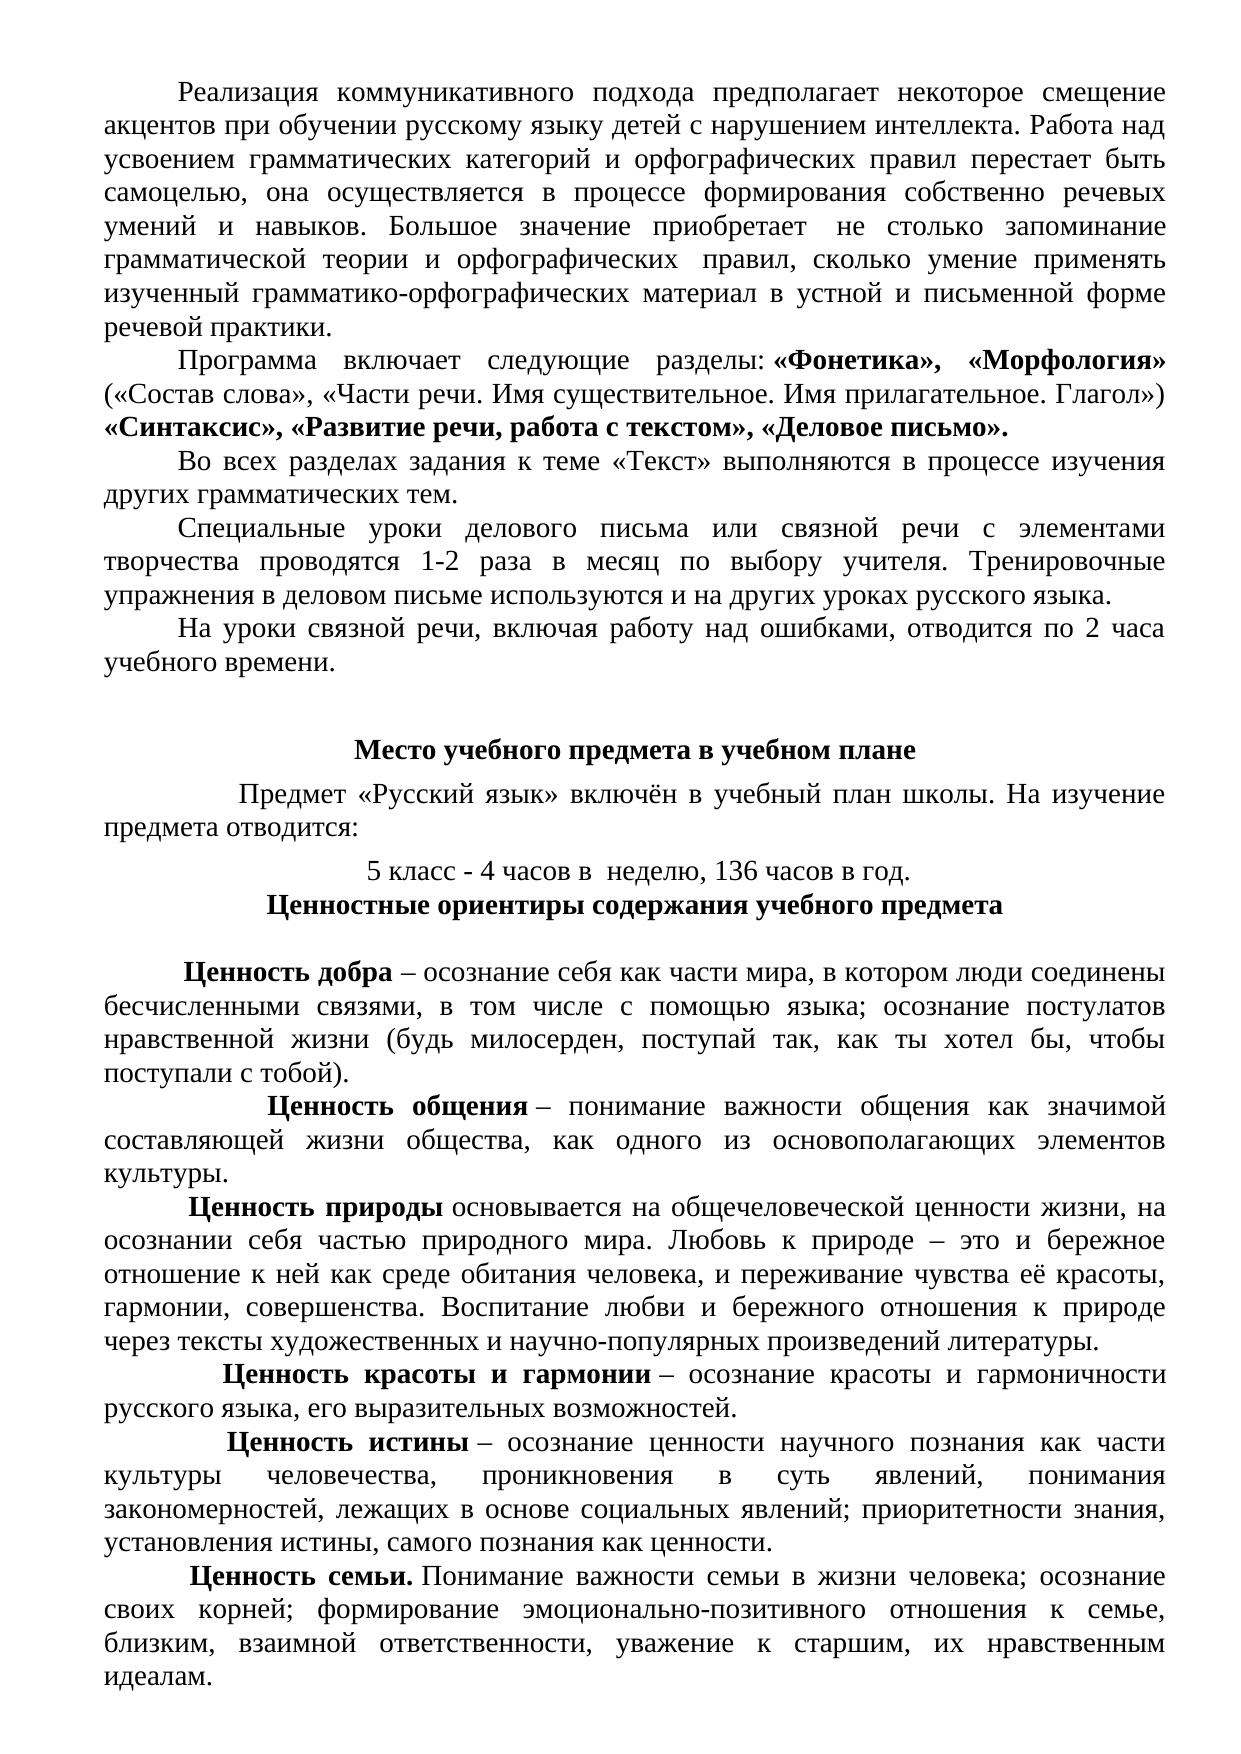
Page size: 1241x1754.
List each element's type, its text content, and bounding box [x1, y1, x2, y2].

text Специальные уроки делового письма или связной речи с элементами творчества проводятся 1-2 раза в месяц по выбору учителя. Тренировочные упражнения в деловом письме используются и на других уроках русского языка. [103, 510, 1167, 611]
text Ценность добра – осознание себя как части мира, в котором люди соединены бесчисленными связями, в том числе с помощью языка; осознание постулатов нравственной жизни (будь милосерден, поступай так, как ты хотел бы, чтобы поступали с тобой). [103, 954, 1167, 1088]
text 5 класс - 4 часов в неделю, 136 часов в год. [103, 853, 1167, 887]
text Ценность истины – осознание ценности научного познания как части культуры человечества, проникновения в суть явлений, понимания закономерностей, лежащих в основе социальных явлений; приоритетности знания, установления истины, самого познания как ценности. [103, 1424, 1167, 1558]
text Ценность природы основывается на общечеловеческой ценности жизни, на осознании себя частью природного мира. Любовь к природе – это и бережное отношение к ней как среде обитания человека, и переживание чувства её красоты, гармонии, совершенства. Воспитание любви и бережного отношения к природе через тексты художественных и научно-популярных произведений литературы. [103, 1189, 1167, 1357]
text Ценностные ориентиры содержания учебного предмета [103, 887, 1167, 921]
text Место учебного предмета в учебном плане [103, 732, 1167, 766]
text На уроки связной речи, включая работу над ошибками, отводится по 2 часа учебного времени. [103, 611, 1167, 678]
text Программа включает следующие разделы: «Фонетика», «Морфология» («Состав слова», «Части речи. Имя существительное. Имя прилагательное. Глагол») «Синтаксис», «Развитие речи, работа с текстом», «Деловое письмо». [103, 342, 1167, 443]
text Ценность красоты и гармонии – осознание красоты и гармоничности русского языка, его выразительных возможностей. [103, 1357, 1167, 1424]
text Предмет «Русский язык» включён в учебный план школы. На изучение предмета отводится: [103, 776, 1167, 843]
text Во всех разделах задания к теме «Текст» выполняются в процессе изучения других грамматических тем. [103, 443, 1167, 510]
text Ценность общения – понимание важности общения как значимой составляющей жизни общества, как одного из основополагающих элементов культуры. [103, 1088, 1167, 1189]
text Ценность семьи. Понимание важности семьи в жизни человека; осознание своих корней; формирование эмоционально-позитивного отношения к семье, близким, взаимной ответственности, уважение к старшим, их нравственным идеалам. [103, 1558, 1167, 1692]
text Реализация коммуникативного подхода предполагает некоторое смещение акцентов при обучении русскому языку детей с нарушением интеллекта. Работа над усвоением грамматических категорий и орфографических правил перестает быть самоцелью, она осуществляется в процессе формирования собственно речевых умений и навыков. Большое значение приобретает не столько запоминание грамматической теории и орфографических правил, сколько умение применять изученный грамматико-орфографических материал в устной и письменной форме речевой практики. [103, 74, 1167, 342]
